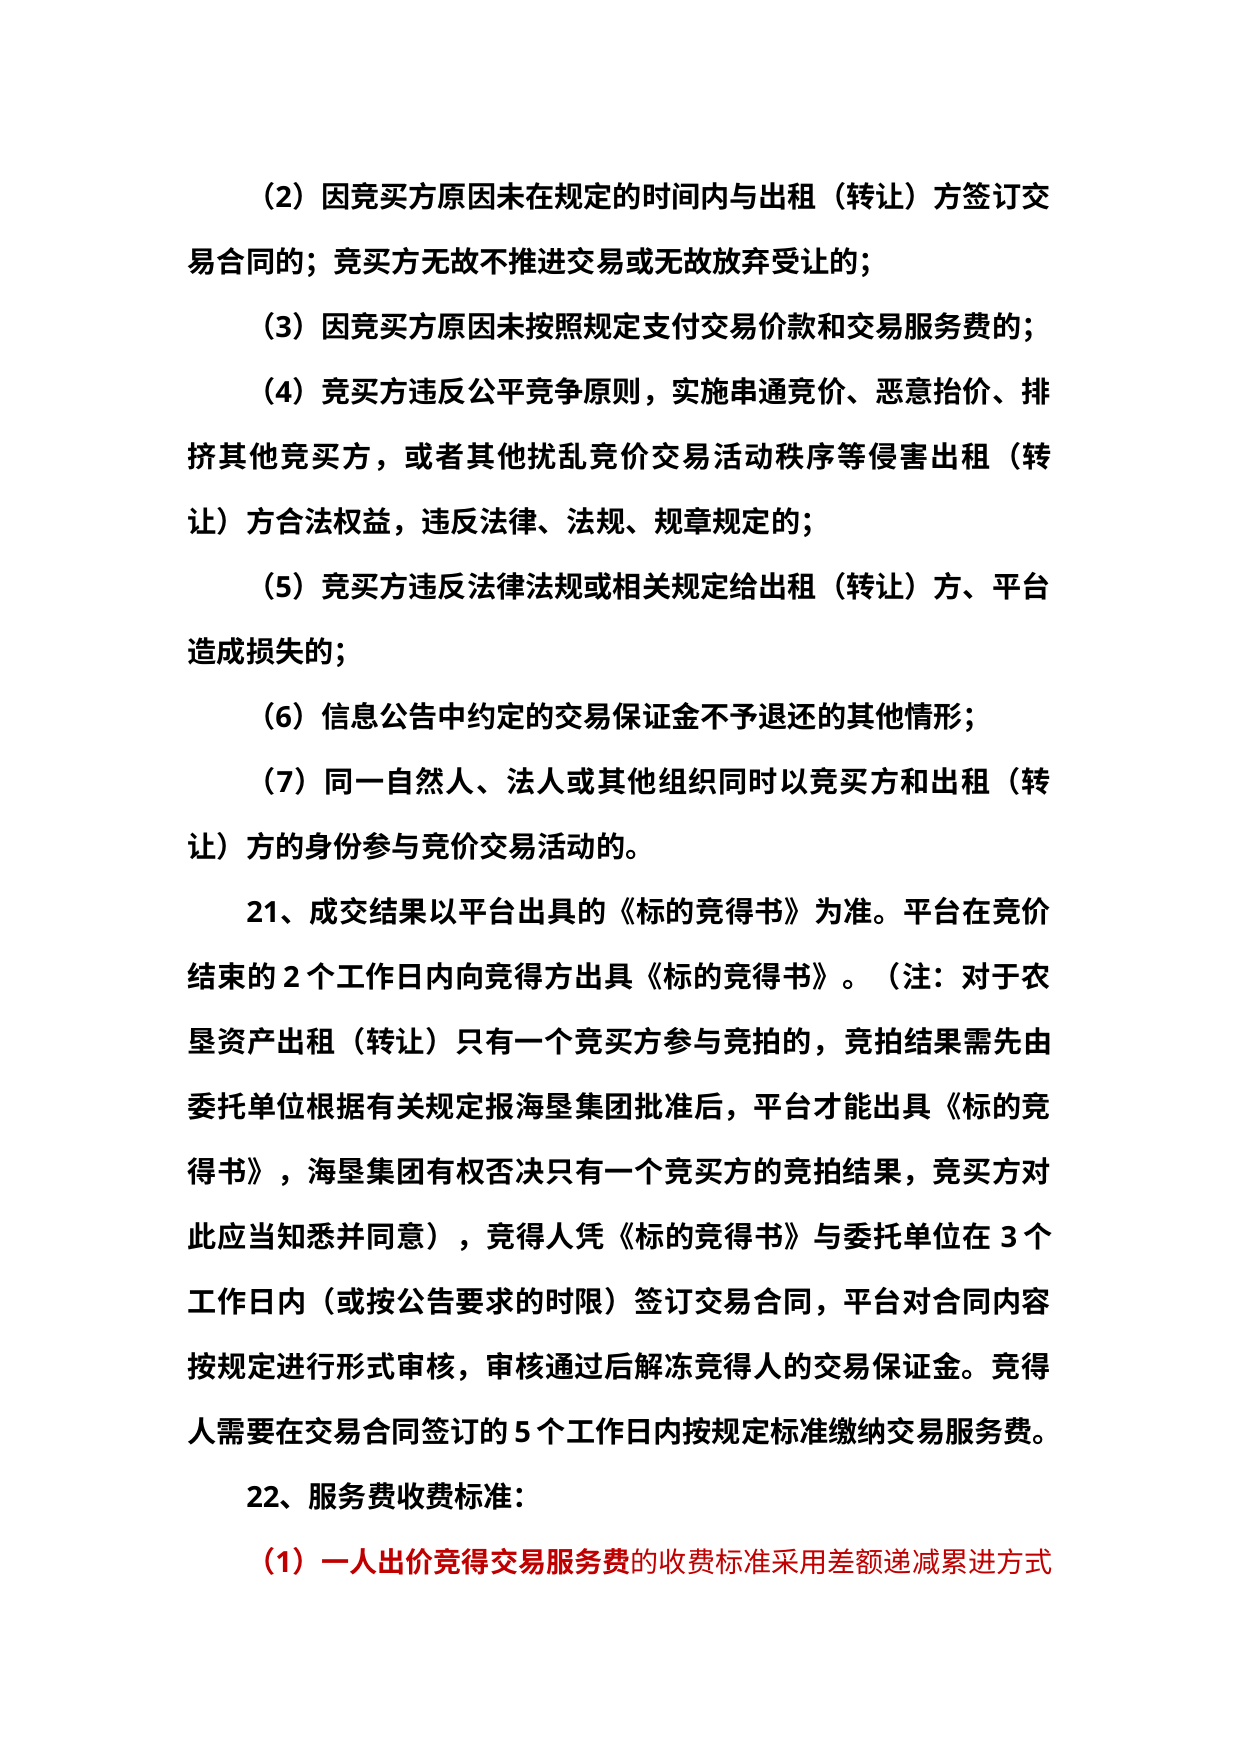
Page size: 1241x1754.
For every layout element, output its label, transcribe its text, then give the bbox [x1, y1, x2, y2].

text 22、服务费收费标准： [187, 1462, 1053, 1527]
text （5）竞买方违反法律法规或相关规定给出租（转让）方、平台造成损失的； [187, 552, 1053, 682]
text （6）信息公告中约定的交易保证金不予退还的其他情形； [187, 682, 1053, 747]
text （7）同一自然人、法人或其他组织同时以竞买方和出租（转让）方的身份参与竞价交易活动的。 [187, 747, 1053, 877]
text （3）因竞买方原因未按照规定支付交易价款和交易服务费的； [187, 292, 1053, 357]
text 21、成交结果以平台出具的《标的竞得书》为准。平台在竞价结束的2个工作日内向竞得方出具《标的竞得书》。（注：对于农垦资产出租（转让）只有一个竞买方参与竞拍的，竞拍结果需先由委托单位根据有关规定报海垦集团批准后，平台才能出具《标的竞得书》，海垦集团有权否决只有一个竞买方的竞拍结果，竞买方对此应当知悉并同意），竞得人凭《标的竞得书》与委托单位在3个工作日内（或按公告要求的时限）签订交易合同，平台对合同内容按规定进行形式审核，审核通过后解冻竞得人的交易保证金。竞得人需要在交易合同签订的5个工作日内按规定标准缴纳交易服务费。 [187, 877, 1053, 1462]
text （2）因竞买方原因未在规定的时间内与出租（转让）方签订交易合同的；竞买方无故不推进交易或无故放弃受让的； [187, 162, 1053, 292]
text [187, 1527, 1053, 1592]
text （4）竞买方违反公平竞争原则，实施串通竞价、恶意抬价、排挤其他竞买方，或者其他扰乱竞价交易活动秩序等侵害出租（转让）方合法权益，违反法律、法规、规章规定的； [187, 357, 1053, 552]
